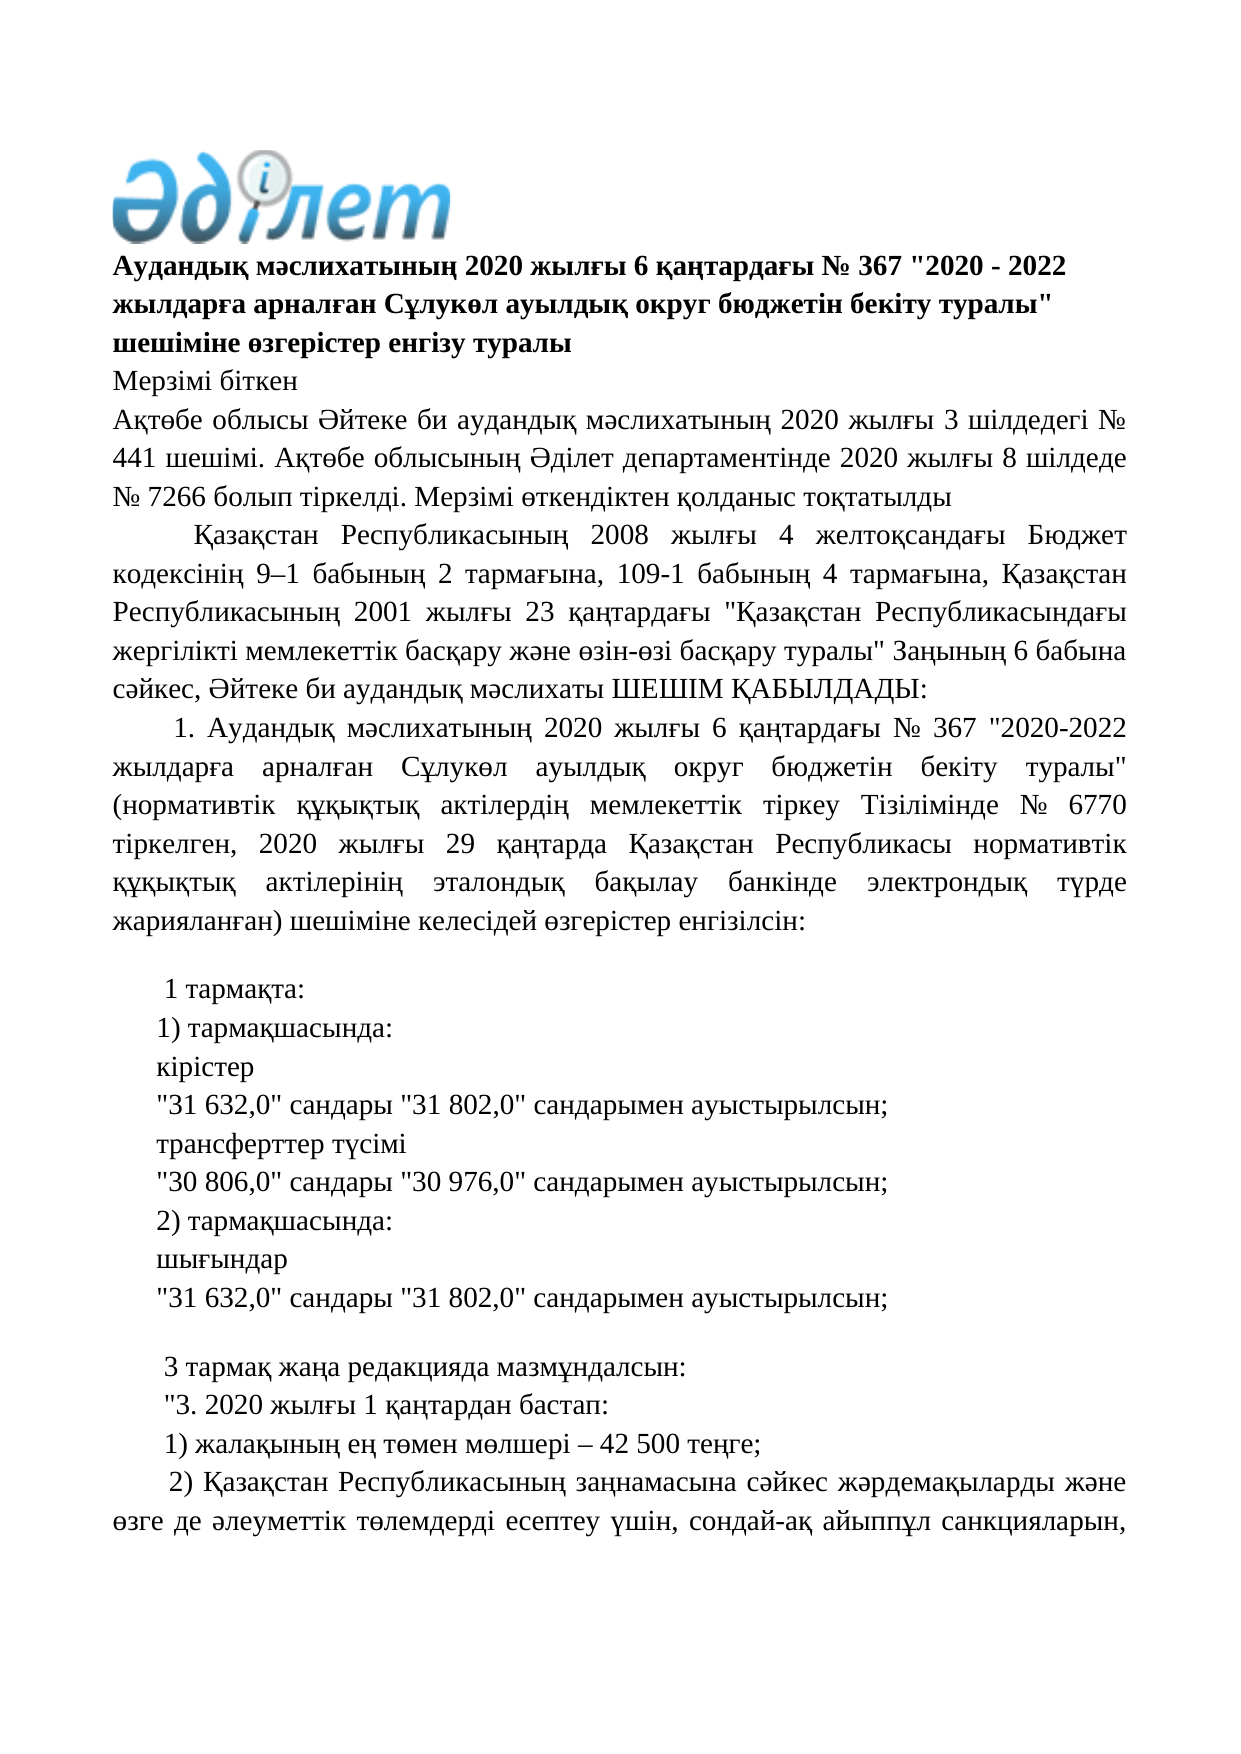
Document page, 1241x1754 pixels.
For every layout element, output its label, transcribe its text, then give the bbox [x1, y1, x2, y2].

text Ақтөбе облысы Әйтеке би аудандық мәслихатының 2020 жылғы 3 шілдедегі № 441 шешімі. Ақтөбе облысының Әділет департаментінде 2020 жылғы 8 шілдеде № 7266 болып тіркелді. Мерзімі өткендіктен қолданыс тоқтатылды [112, 402, 1128, 512]
text "30 806,0" сандары "30 976,0" сандарымен ауыстырылсын; [112, 1164, 1128, 1198]
text "31 632,0" сандары "31 802,0" сандарымен ауыстырылсын; [112, 1087, 1128, 1121]
text 1) тармақшасында: [112, 1010, 1128, 1044]
text трансферттер түсімі [112, 1126, 1128, 1159]
picture [112, 150, 451, 244]
text 1) жалақының ең төмен мөлшері – 42 500 теңге; [112, 1426, 1128, 1459]
text Мерзімі біткен [112, 363, 1128, 397]
text "31 632,0" сандары "31 802,0" сандарымен ауыстырылсын; [112, 1280, 1128, 1313]
text 3 тармақ жаңа редакцияда мазмұндалсын: [112, 1349, 1128, 1382]
text кірістер [112, 1049, 1128, 1082]
text 2) тармақшасында: [112, 1203, 1128, 1236]
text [112, 1464, 1128, 1536]
text 1 тармақта: [112, 972, 1128, 1005]
text "3. 2020 жылғы 1 қаңтардан бастап: [112, 1387, 1128, 1421]
text Аудандық мәслихатының 2020 жылғы 6 қаңтардағы № 367 "2020 - 2022 жылдарға арналған Сұлукөл ауылдық округ бюджетін бекіту туралы" шешіміне өзгерістер енгізу туралы [112, 248, 1128, 358]
text Қазақстан Республикасының 2008 жылғы 4 желтоқсандағы Бюджет кодексінің 9–1 бабының 2 тармағына, 109-1 бабының 4 тармағына, Қазақстан Республикасының 2001 жылғы 23 қаңтардағы "Қазақстан Республикасындағы жергілікті мемлекеттік басқару және өзін-өзі басқару туралы" Заңының 6 бабына сәйкес, Әйтеке би аудандық мәслихаты ШЕШІМ ҚАБЫЛДАДЫ: [112, 517, 1128, 705]
text шығындар [112, 1241, 1128, 1275]
text 1. Аудандық мәслихатының 2020 жылғы 6 қаңтардағы № 367 "2020-2022 жылдарға арналған Сұлукөл ауылдық округ бюджетін бекіту туралы" (нормативтік құқықтық актілердің мемлекеттік тіркеу Тізілімінде № 6770 тіркелген, 2020 жылғы 29 қаңтарда Қазақстан Республикасы нормативтік құқықтық актілерінің эталондық бақылау банкінде электрондық түрде жарияланған) шешіміне келесідей өзгерістер енгізілсін: [112, 710, 1128, 936]
